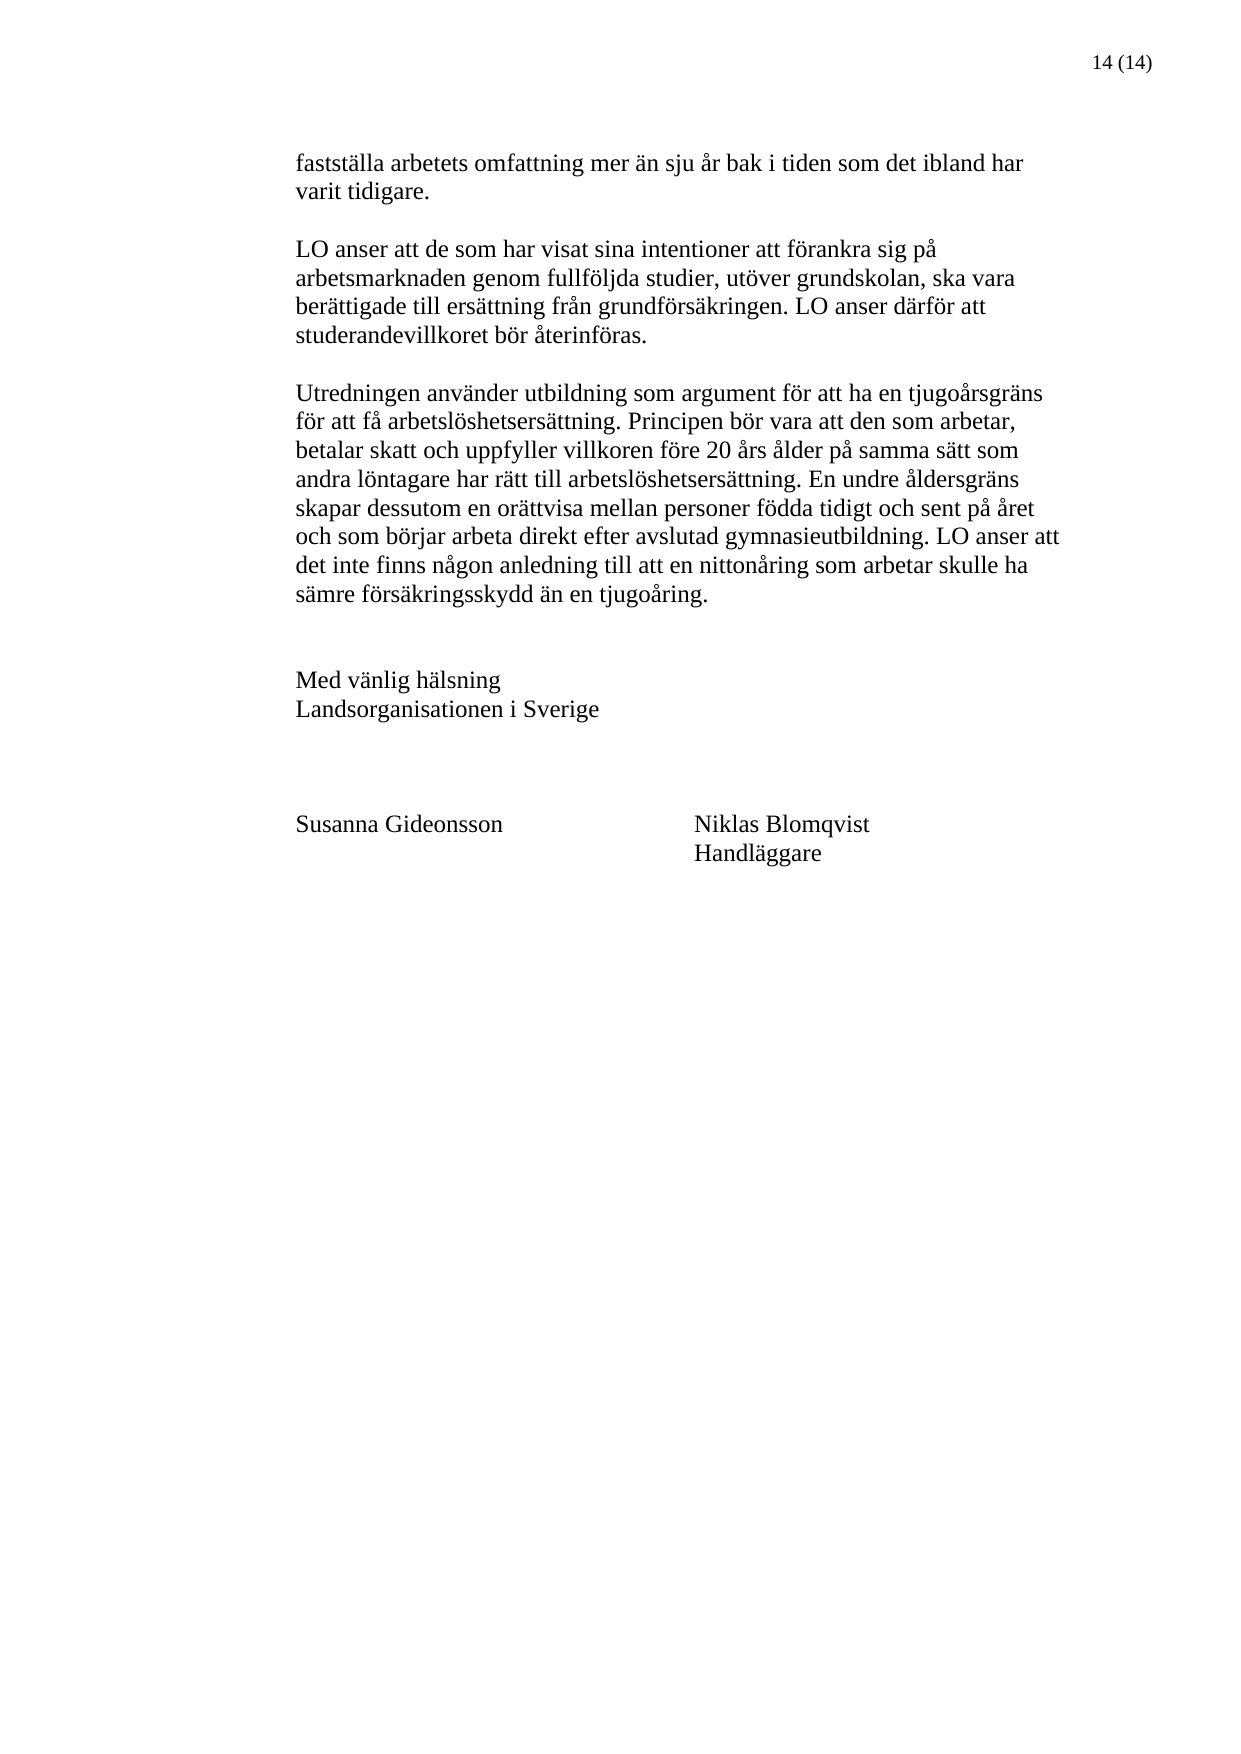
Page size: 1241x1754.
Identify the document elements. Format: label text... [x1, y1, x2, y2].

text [295, 148, 1063, 205]
text Utredningen använder utbildning som argument för att ha en tjugoårsgräns för att få arbetslöshetsersättning. Principen bör vara att den som arbetar, betalar skatt och uppfyller villkoren före 20 års ålder på samma sätt som andra löntagare har rätt till arbetslöshetsersättning. En undre åldersgräns skapar dessutom en orättvisa mellan personer födda tidigt och sent på året och som börjar arbeta direkt efter avslutad gymnasieutbildning. LO anser att det inte finns någon anledning till att en nittonåring som arbetar skulle ha sämre försäkringsskydd än en tjugoåring. [295, 378, 1063, 608]
text LO anser att de som har visat sina intentioner att förankra sig på arbetsmarknaden genom fullföljda studier, utöver grundskolan, ska vara berättigade till ersättning från grundförsäkringen. LO anser därför att studerandevillkoret bör återinföras. [295, 234, 1063, 349]
table_header Handläggare [694, 809, 1062, 866]
text Landsorganisationen i Sverige [295, 694, 1063, 723]
text Med vänlig hälsning [295, 665, 1063, 694]
table_header Susanna Gideonsson [295, 809, 694, 866]
